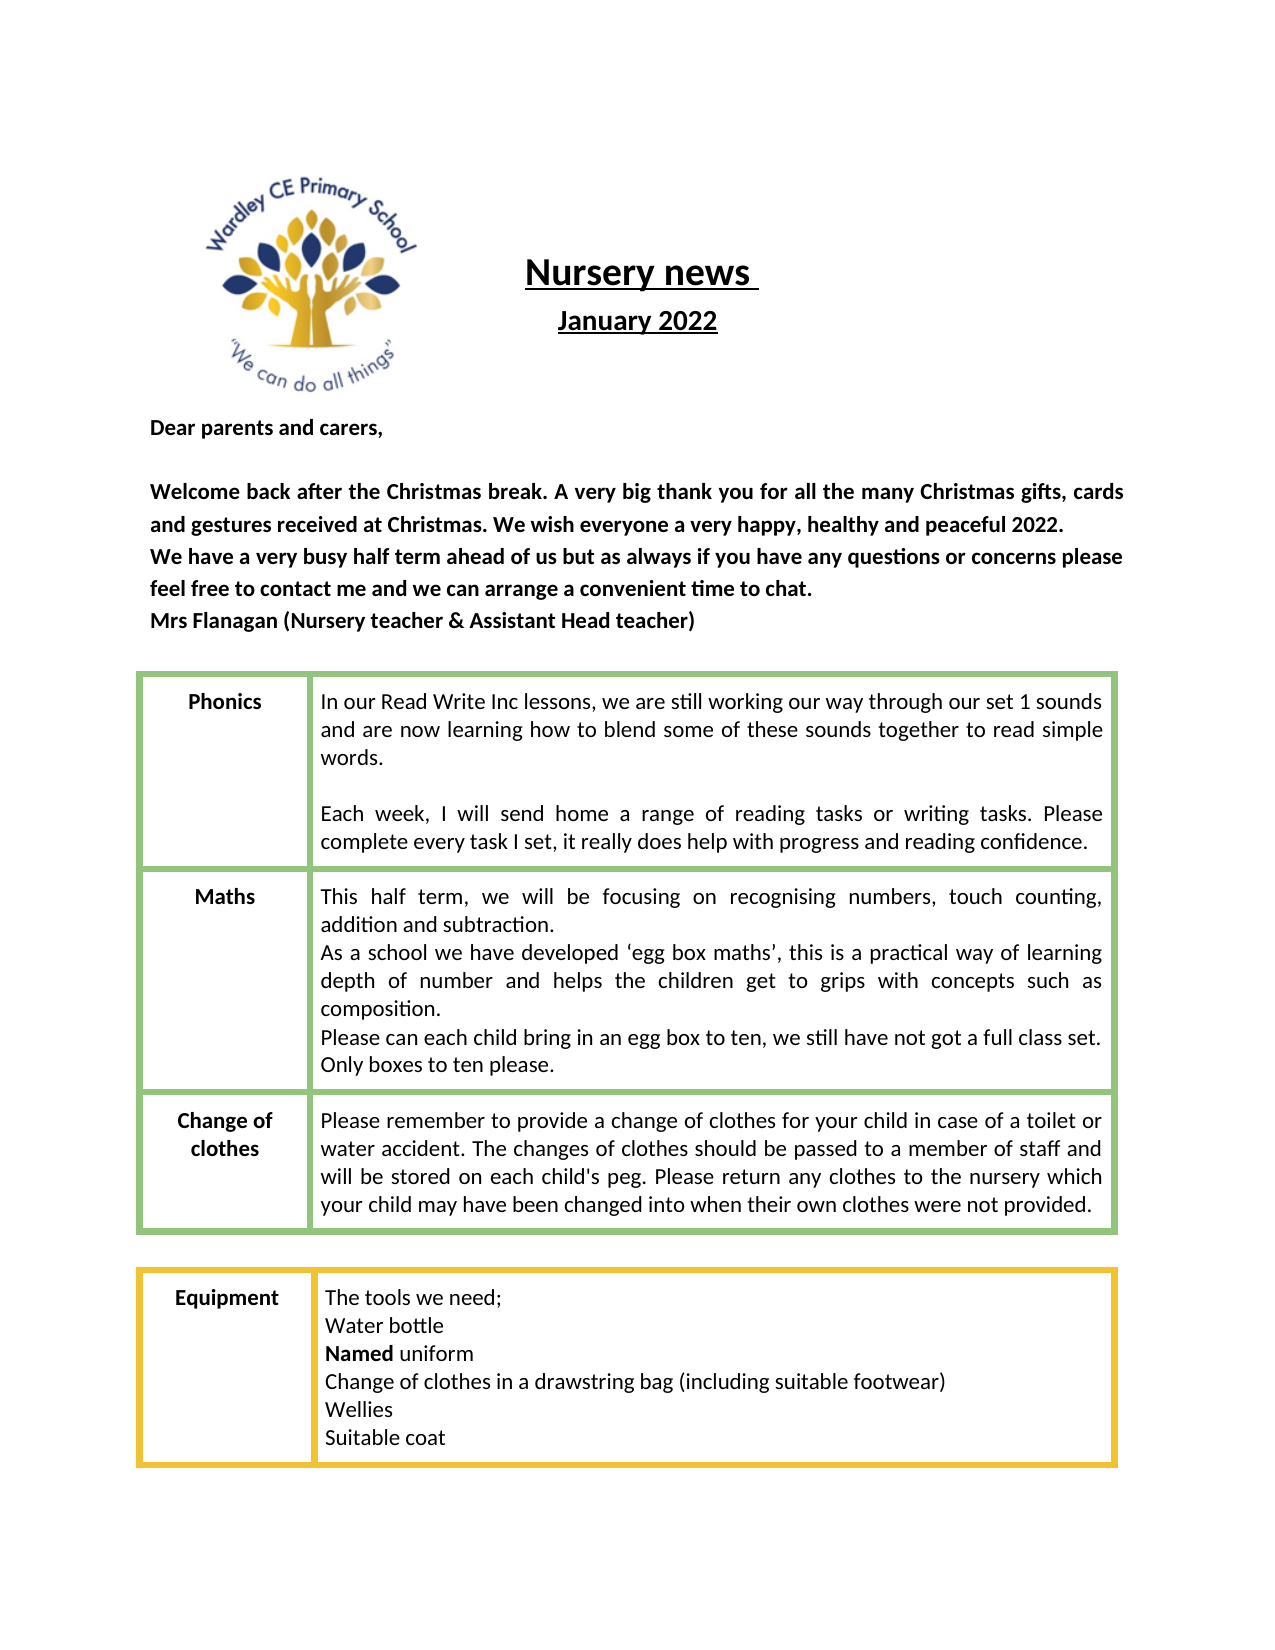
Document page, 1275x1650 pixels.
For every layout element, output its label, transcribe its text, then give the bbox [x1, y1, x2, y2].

table_header In our Read Write Inc lessons, we are still working our way through our set 1 sounds and are now learning how to blend some of these sounds together to read simple words. Each week, I will send home a range of reading tasks or writing tasks. Please complete every task I set, it really does help with progress and reading confidence. [313, 677, 1111, 866]
table_header The tools we need; Water bottle Named uniform Change of clothes in a drawstring bag (including suitable footwear) Wellies Suitable coat [318, 1273, 1111, 1462]
picture [171, 168, 448, 247]
table_header Equipment [143, 1273, 311, 1462]
text Nursery news [150, 247, 1125, 295]
text We have a very busy half term ahead of us but as always if you have any questions or concerns please feel free to contact me and we can arrange a convenient time to chat. [150, 542, 1125, 602]
picture [171, 338, 448, 407]
text Mrs Flanagan (Nursery teacher & Assistant Head teacher) [150, 606, 1125, 634]
table_cell Please remember to provide a change of clothes for your child in case of a toilet or water accident. The changes of clothes should be passed to a member of staff and will be stored on each child's peg. Please return any clothes to the nursery which your child may have been changed into when their own clothes were not provided. [313, 1095, 1111, 1228]
table_header Phonics [143, 677, 307, 866]
table_cell This half term, we will be focusing on recognising numbers, touch counting, addition and subtraction. As a school we have developed ‘egg box maths’, this is a practical way of learning depth of number and helps the children get to grips with concepts such as composition. Please can each child bring in an egg box to ten, we still have not got a full class set. Only boxes to ten please. [313, 872, 1111, 1089]
picture [171, 295, 448, 302]
text Welcome back after the Christmas break. A very big thank you for all the many Christmas gifts, cards and gestures received at Christmas. We wish everyone a very happy, healthy and peaceful 2022. [150, 477, 1125, 538]
text January 2022 [150, 302, 1125, 338]
text Dear parents and carers, [150, 413, 1125, 441]
table_cell Change of clothes [143, 1095, 307, 1228]
table_cell Maths [143, 872, 307, 1089]
